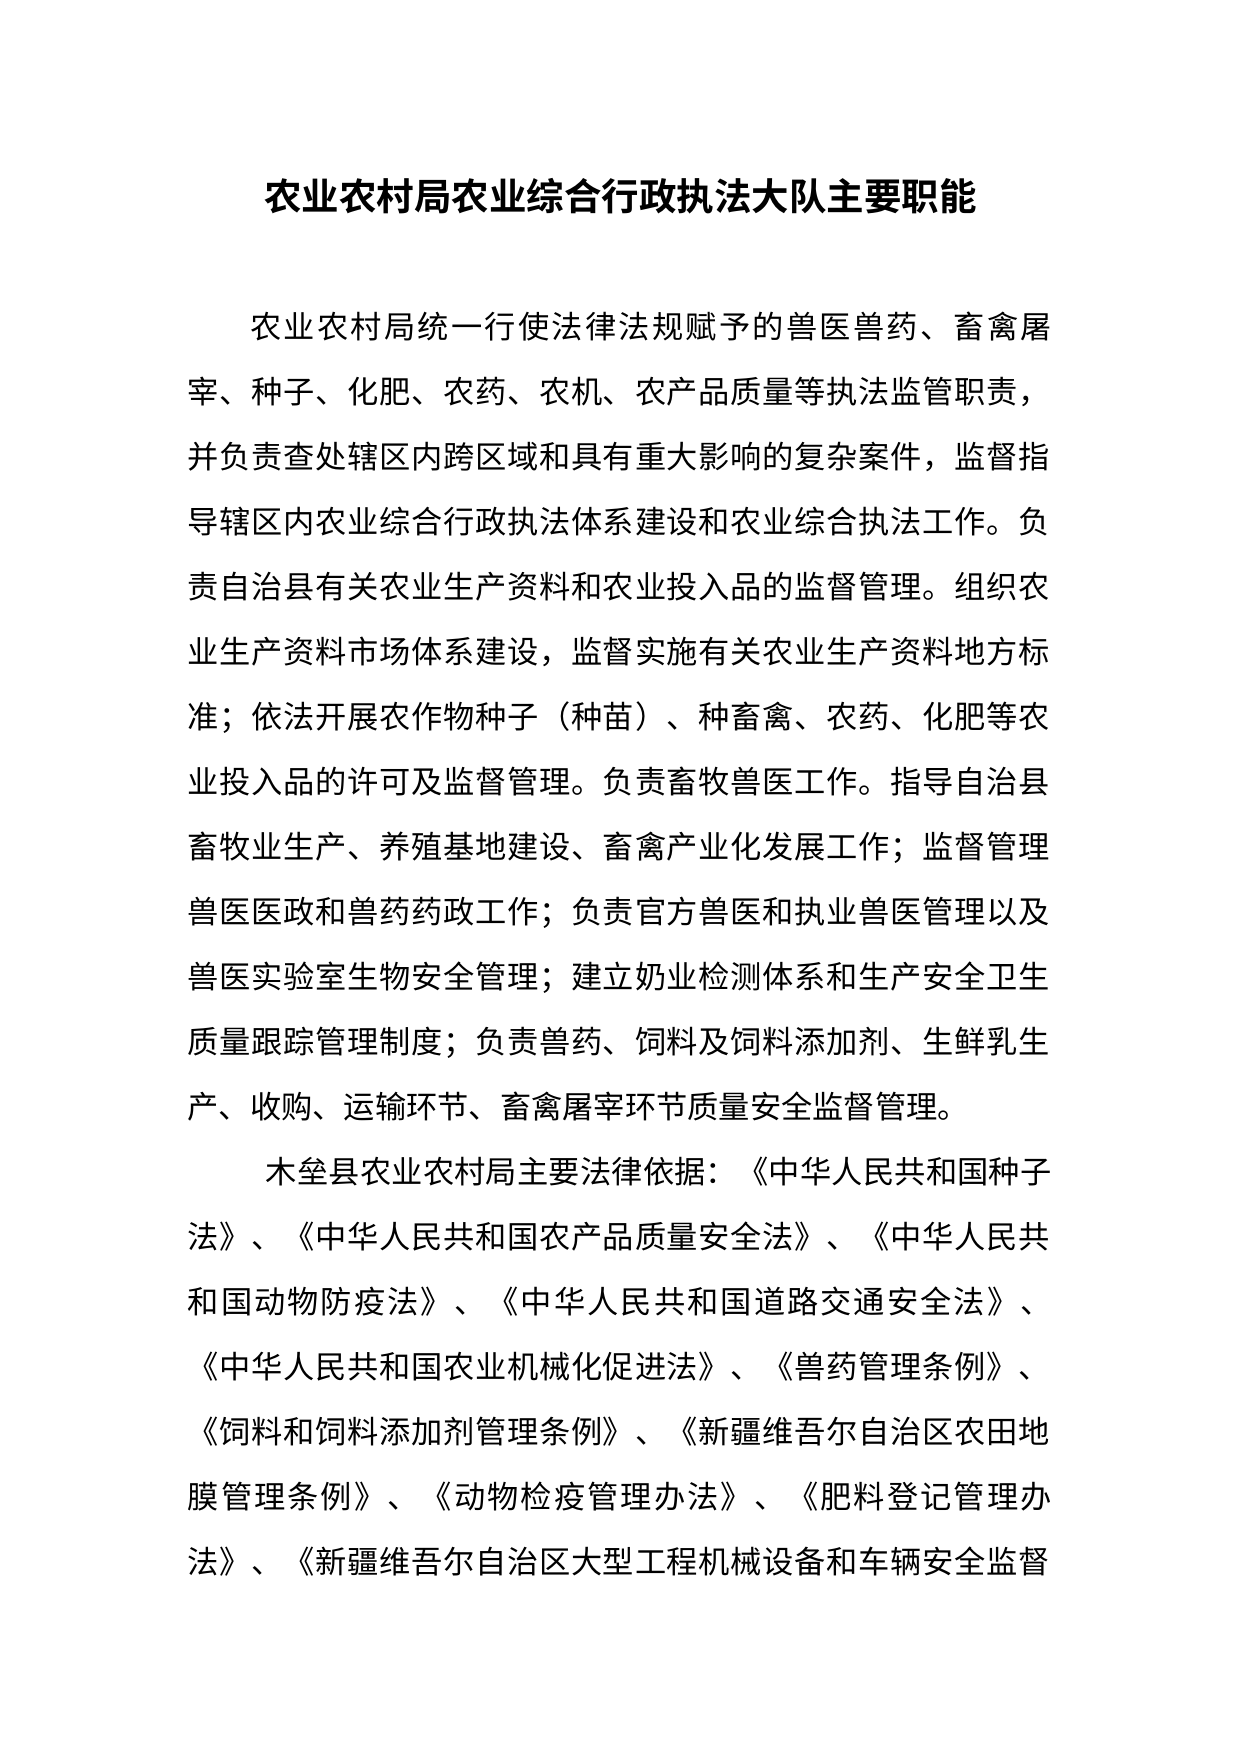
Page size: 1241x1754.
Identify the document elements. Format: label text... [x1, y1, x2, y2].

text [187, 1137, 1053, 1592]
text 农业农村局农业综合行政执法大队主要职能 [187, 162, 1053, 227]
text 农业农村局统一行使法律法规赋予的兽医兽药、畜禽屠宰、种子、化肥、农药、农机、农产品质量等执法监管职责，并负责查处辖区内跨区域和具有重大影响的复杂案件，监督指导辖区内农业综合行政执法体系建设和农业综合执法工作。负责自治县有关农业生产资料和农业投入品的监督管理。组织农业生产资料市场体系建设，监督实施有关农业生产资料地方标准；依法开展农作物种子（种苗）、种畜禽、农药、化肥等农业投入品的许可及监督管理。负责畜牧兽医工作。指导自治县畜牧业生产、养殖基地建设、畜禽产业化发展工作；监督管理兽医医政和兽药药政工作；负责官方兽医和执业兽医管理以及兽医实验室生物安全管理；建立奶业检测体系和生产安全卫生质量跟踪管理制度；负责兽药、饲料及饲料添加剂、生鲜乳生产、收购、运输环节、畜禽屠宰环节质量安全监督管理。 [187, 292, 1053, 1137]
